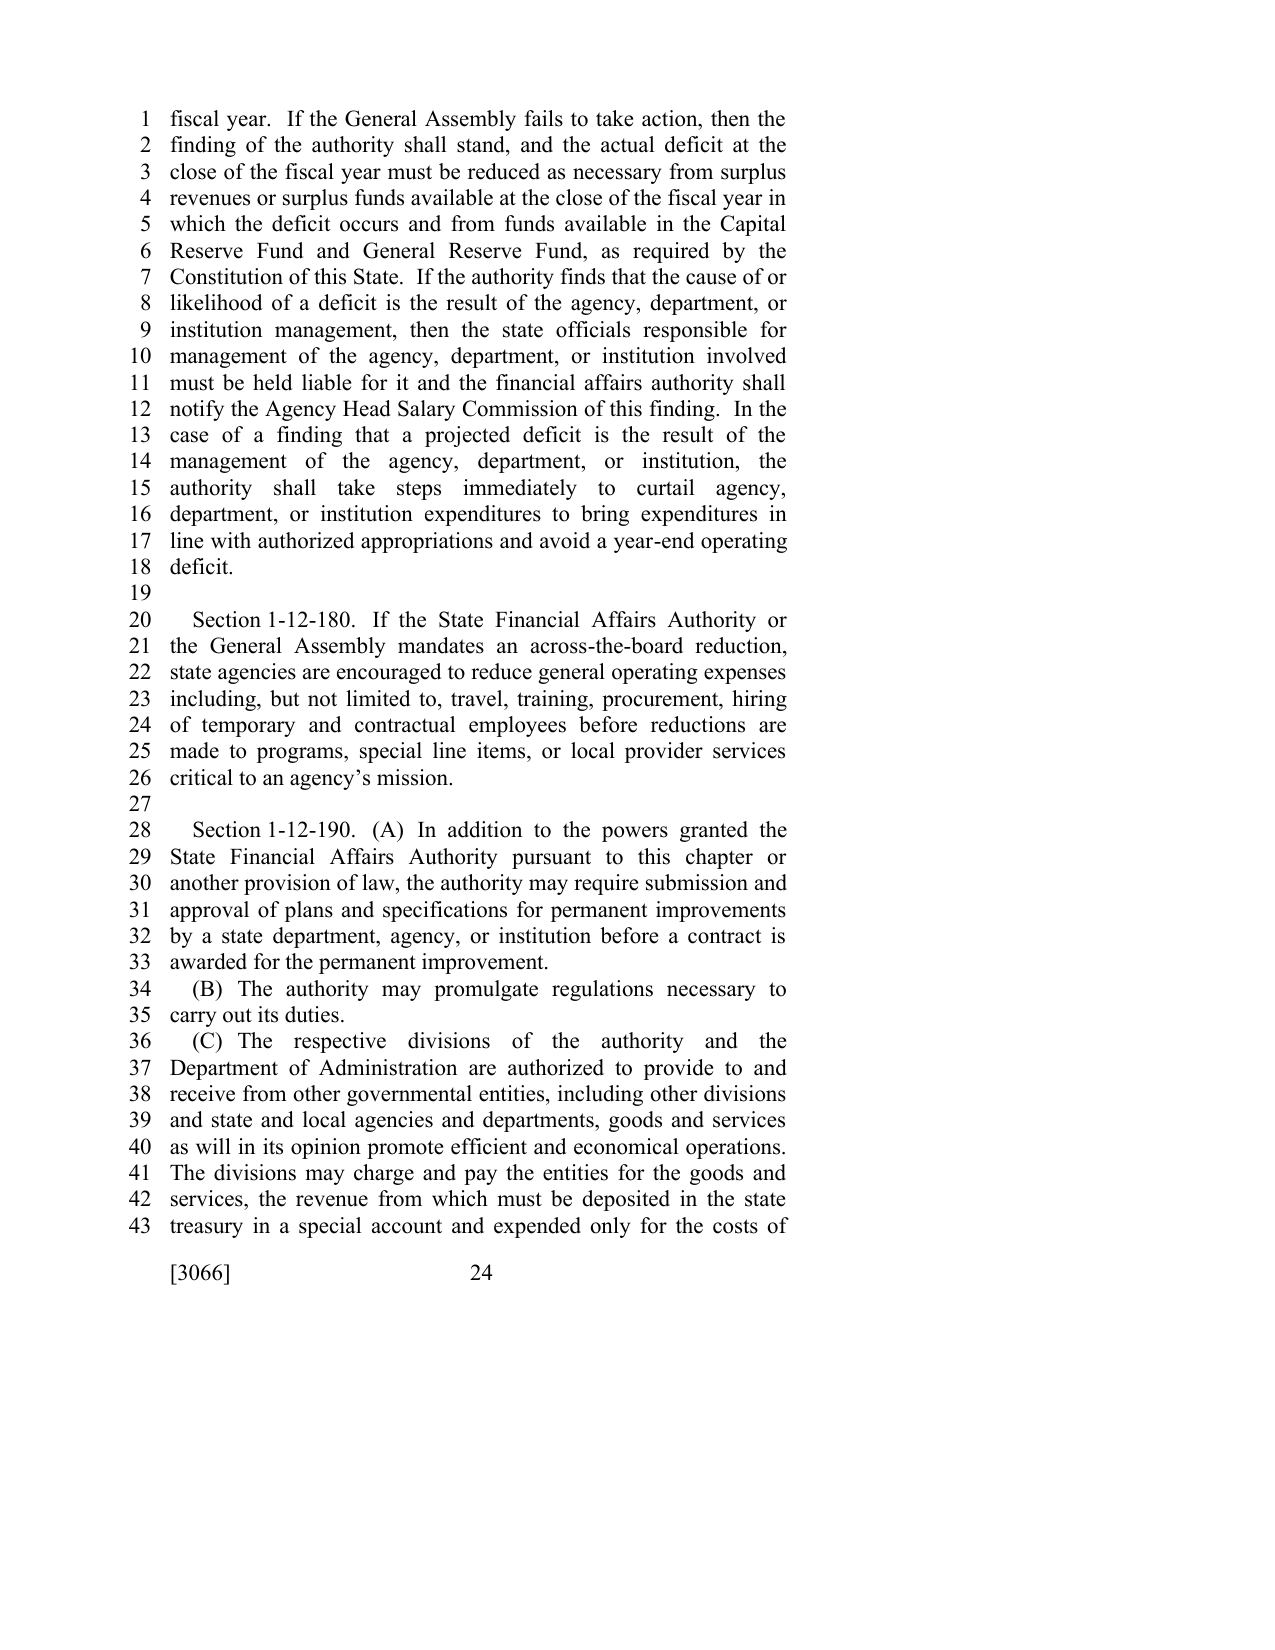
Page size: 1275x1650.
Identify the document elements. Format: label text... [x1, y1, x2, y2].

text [169, 105, 787, 579]
text (B) The authority may promulgate regulations necessary to carry out its duties. [169, 975, 787, 1027]
text Section 1-12-190. (A) In addition to the powers granted the State Financial Affairs Authority pursuant to this chapter or another provision of law, the authority may require submission and approval of plans and specifications for permanent improvements by a state department, agency, or institution before a contract is awarded for the permanent improvement. [169, 817, 787, 975]
text Section 1-12-180. If the State Financial Affairs Authority or the General Assembly mandates an across-the-board reduction, state agencies are encouraged to reduce general operating expenses including, but not limited to, travel, training, procurement, hiring of temporary and contractual employees before reductions are made to programs, special line items, or local provider services critical to an agency’s mission. [169, 606, 787, 790]
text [169, 1027, 787, 1238]
